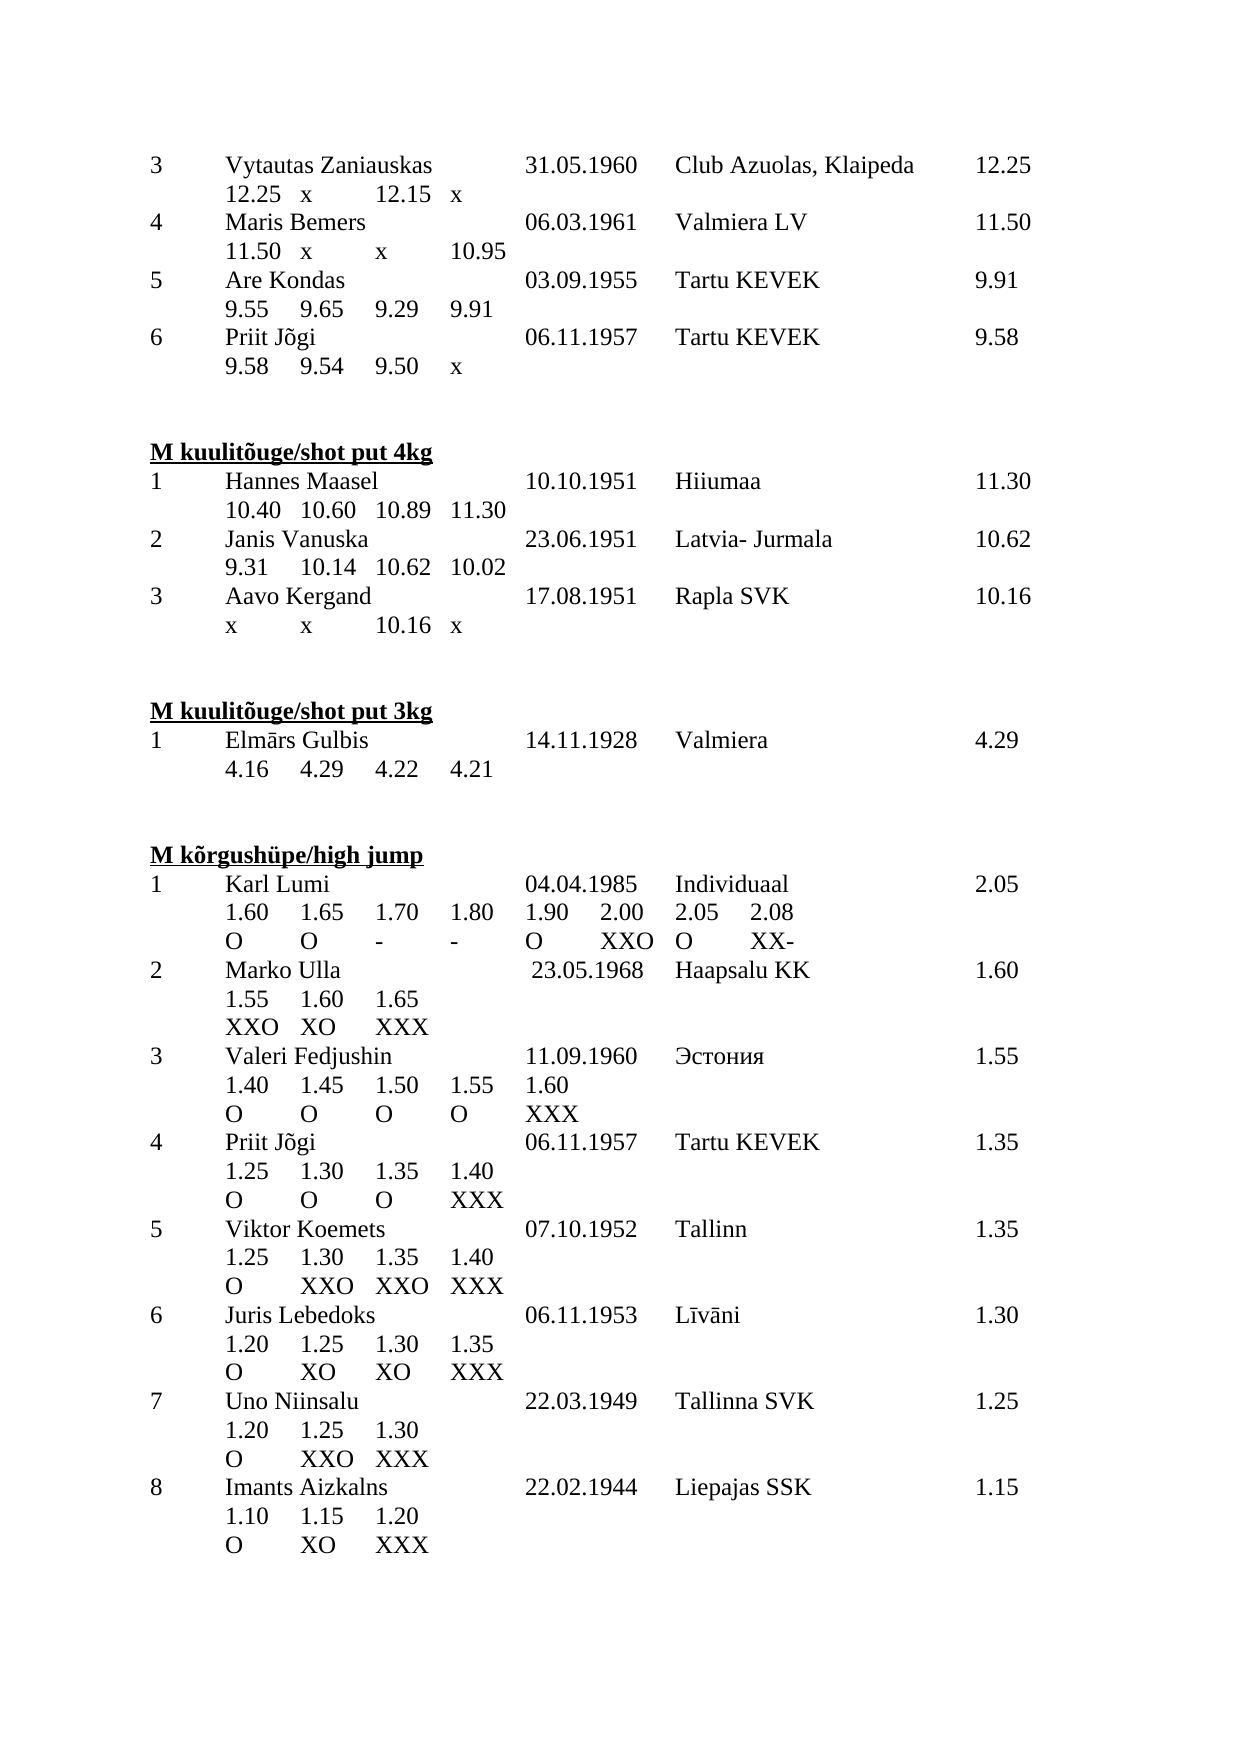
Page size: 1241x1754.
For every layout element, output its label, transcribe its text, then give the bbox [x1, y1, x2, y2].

text 6 Juris Lebedoks 06.11.1953 Līvāni 1.30 [150, 1300, 1090, 1329]
text 3 Aavo Kergand 17.08.1951 Rapla SVK 10.16 x x 10.16 x [150, 581, 1090, 639]
text O XXO XXO XXX [150, 1271, 1090, 1300]
text 7 Uno Niinsalu 22.03.1949 Tallinna SVK 1.25 1.20 1.25 1.30 [150, 1386, 1090, 1444]
text 4 Priit Jõgi 06.11.1957 Tartu KEVEK 1.35 [150, 1127, 1090, 1156]
text 4 Maris Bemers 06.03.1961 Valmiera LV 11.50 11.50 x x 10.95 [150, 207, 1090, 265]
text 3 Valeri Fedjushin 11.09.1960 Эстония 1.55 1.40 1.45 1.50 1.55 1.60 [150, 1041, 1090, 1099]
text 6 Priit Jõgi 06.11.1957 Tartu KEVEK 9.58 9.58 9.54 9.50 x [150, 322, 1090, 380]
text 2 Marko Ulla 23.05.1968 Haapsalu KK 1.60 1.55 1.60 1.65 [150, 955, 1090, 1012]
text O O - - O XXO O XX- [150, 926, 1090, 955]
text XXO XO XXX [150, 1012, 1090, 1041]
text 1.20 1.25 1.30 1.35 [150, 1329, 1090, 1357]
text 5 Are Kondas 03.09.1955 Tartu KEVEK 9.91 9.55 9.65 9.29 9.91 [150, 265, 1090, 322]
text 8 Imants Aizkalns 22.02.1944 Liepajas SSK 1.15 1.10 1.15 1.20 [150, 1472, 1090, 1530]
text 1 Hannes Maasel 10.10.1951 Hiiumaa 11.30 10.40 10.60 10.89 11.30 [150, 466, 1090, 524]
text M kuulitõuge/shot put 4kg [150, 437, 1090, 466]
text O XXO XXX [150, 1444, 1090, 1472]
text 3 Vytautas Zaniauskas 31.05.1960 Club Azuolas, Klaipeda 12.25 12.25 x 12.15 x [150, 150, 1090, 207]
text O XO XO XXX [150, 1357, 1090, 1386]
text M kuulitõuge/shot put 3kg [150, 696, 1090, 725]
text 2 Janis Vanuska 23.06.1951 Latvia- Jurmala 10.62 9.31 10.14 10.62 10.02 [150, 524, 1090, 581]
text O O O XXX [150, 1185, 1090, 1214]
text 1.25 1.30 1.35 1.40 [150, 1156, 1090, 1185]
text O O O O XXX [150, 1099, 1090, 1127]
text O XO XXX [150, 1530, 1090, 1559]
text 5 Viktor Koemets 07.10.1952 Tallinn 1.35 1.25 1.30 1.35 1.40 [150, 1214, 1090, 1271]
text 1 Karl Lumi 04.04.1985 Individuaal 2.05 1.60 1.65 1.70 1.80 1.90 2.00 2.05 2.08 [150, 869, 1090, 926]
text 1 Elmārs Gulbis 14.11.1928 Valmiera 4.29 4.16 4.29 4.22 4.21 [150, 725, 1090, 782]
text M kõrgushüpe/high jump [150, 840, 1090, 869]
